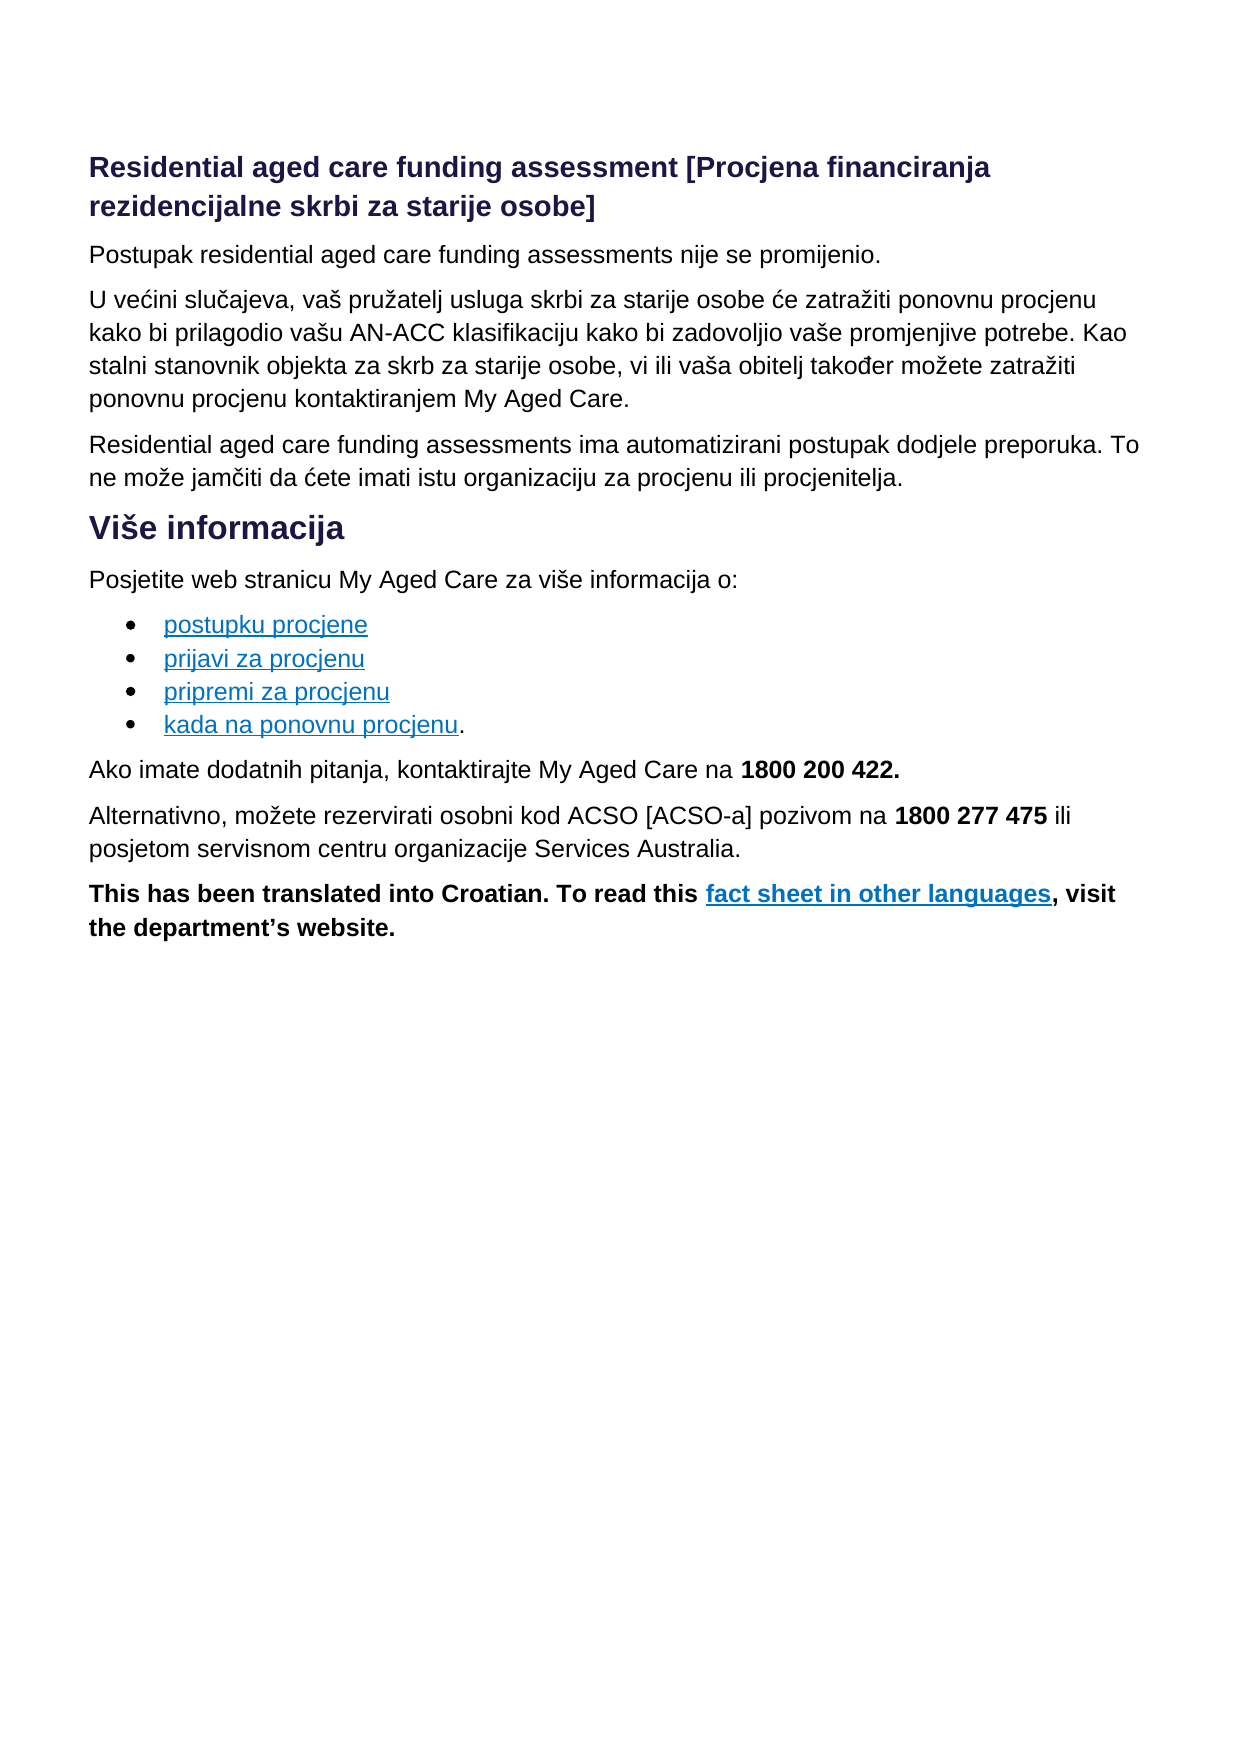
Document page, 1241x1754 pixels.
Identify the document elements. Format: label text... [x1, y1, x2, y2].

text Alternativno, možete rezervirati osobni kod ACSO [ACSO-a] pozivom na 1800 277 475 ili posjetom servisnom centru organizacije Services Australia. [89, 801, 1152, 863]
text Posjetite web stranicu My Aged Care za više informacija o: [89, 565, 1152, 594]
text Residential aged care funding assessments ima automatizirani postupak dodjele preporuka. To ne može jamčiti da ćete imati istu organizaciju za procjenu ili procjenitelja. [89, 430, 1152, 491]
text This has been translated into Croatian. To read this fact sheet in other languages, visit the department’s website. [89, 879, 1152, 941]
text U većini slučajeva, vaš pružatelj usluga skrbi za starije osobe će zatražiti ponovnu procjenu kako bi prilagodio vašu AN-ACC klasifikaciju kako bi zadovoljio vaše promjenjive potrebe. Kao stalni stanovnik objekta za skrb za starije osobe, vi ili vaša obitelj također možete zatražiti ponovnu procjenu kontaktiranjem My Aged Care. [89, 285, 1152, 413]
subtitle Više informacija [89, 508, 1152, 547]
text Ako imate dodatnih pitanja, kontaktirajte My Aged Care na 1800 200 422. [89, 755, 1152, 784]
list postupku procjene [126, 610, 1152, 639]
list pripremi za procjenu [126, 677, 1152, 706]
list kada na ponovnu procjenu. [126, 710, 1152, 739]
text Postupak residential aged care funding assessments nije se promijenio. [89, 239, 1152, 268]
list prijavi za procjenu [126, 643, 1152, 672]
subtitle Residential aged care funding assessment [Procjena financiranja rezidencijalne skrbi za starije osobe] [89, 150, 1152, 222]
